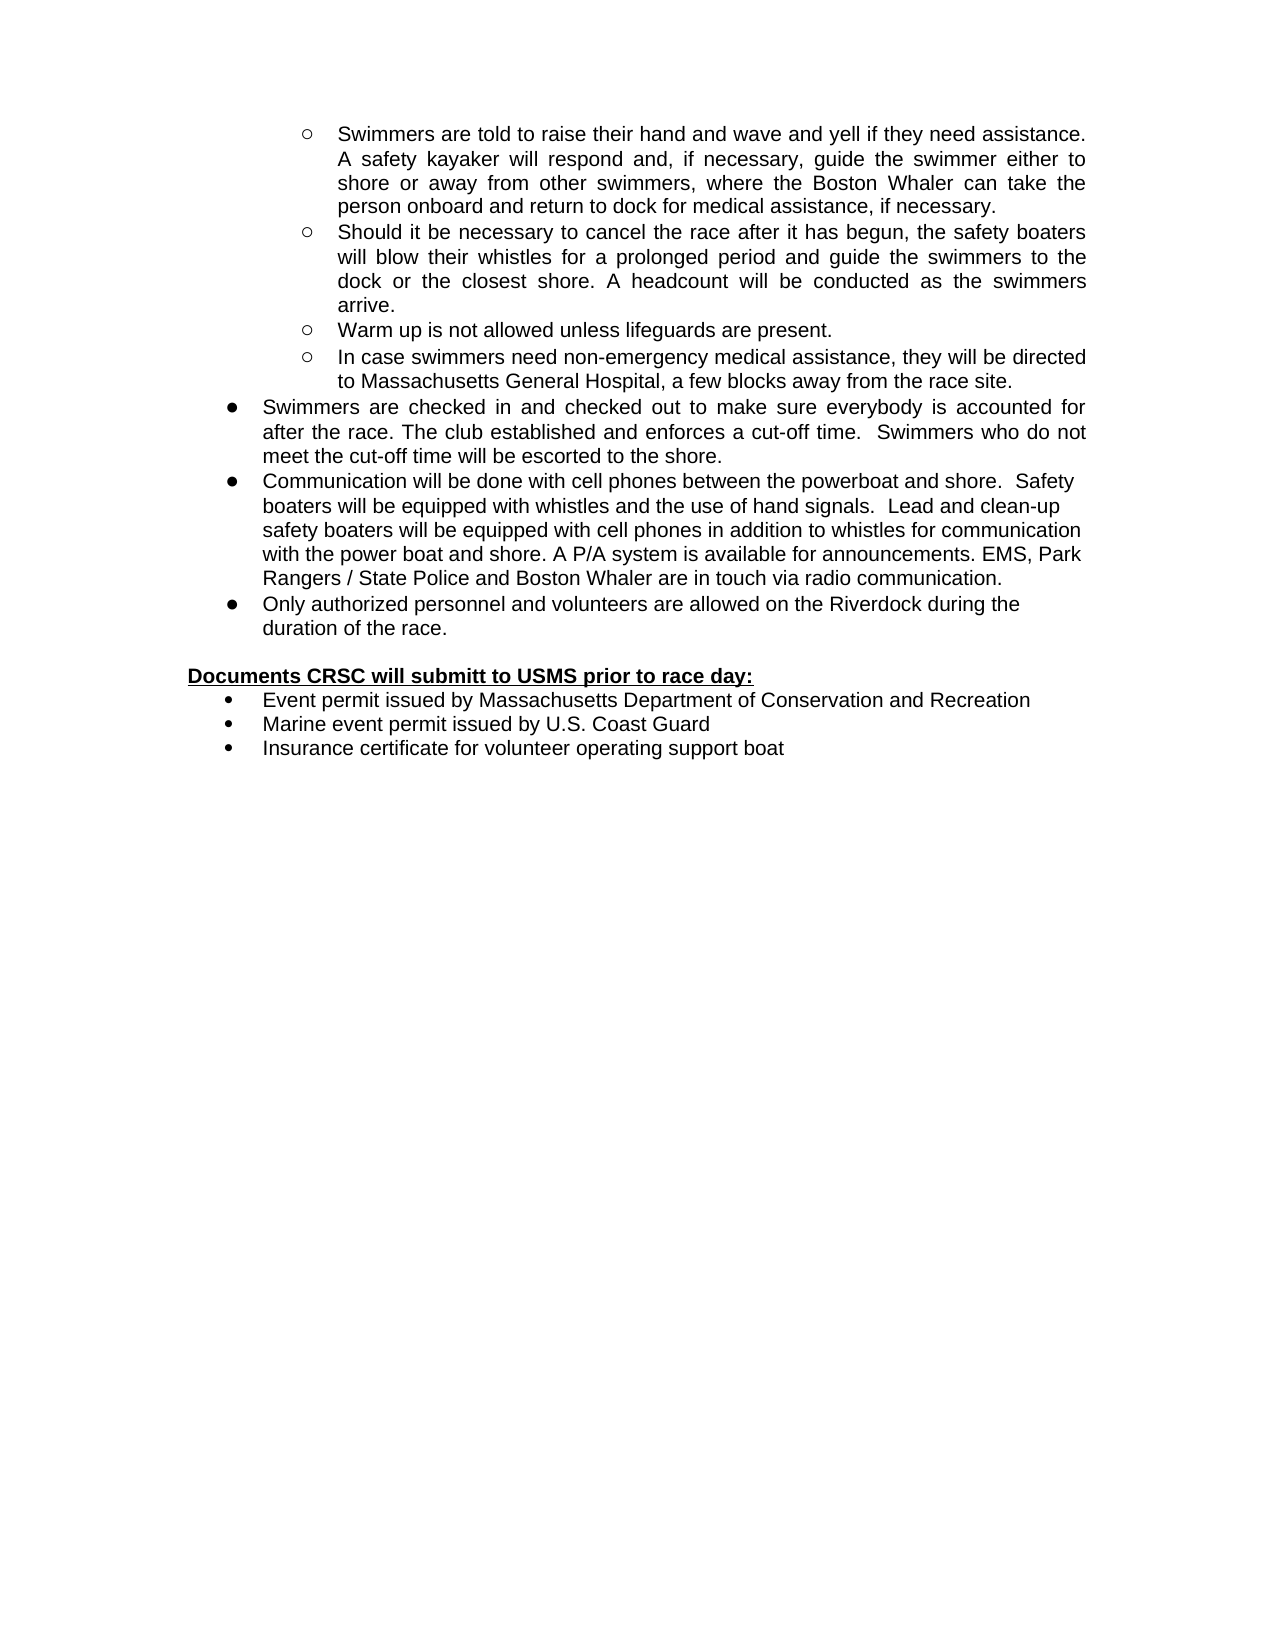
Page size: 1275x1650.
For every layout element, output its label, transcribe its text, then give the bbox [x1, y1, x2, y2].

list Swimmers are checked in and checked out to make sure everybody is accounted for after the race. The club established and enforces a cut-off time. Swimmers who do not meet the cut-off time will be escorted to the shore. [225, 393, 1087, 467]
list Should it be necessary to cancel the race after it has begun, the safety boaters will blow their whistles for a prolonged period and guide the swimmers to the dock or the closest shore. A headcount will be conducted as the swimmers arrive. [300, 218, 1087, 316]
list Warm up is not allowed unless lifeguards are present. [300, 316, 1087, 343]
list Insurance certificate for volunteer operating support boat [225, 736, 1087, 760]
list In case swimmers need non-emergency medical assistance, they will be directed to Massachusetts General Hospital, a few blocks away from the race site. [300, 343, 1087, 393]
list Only authorized personnel and volunteers are allowed on the Riverdock during the duration of the race. [225, 589, 1087, 640]
list Swimmers are told to raise their hand and wave and yell if they need assistance. A safety kayaker will respond and, if necessary, guide the swimmer either to shore or away from other swimmers, where the Boston Whaler can take the person onboard and return to dock for medical assistance, if necessary. [300, 120, 1087, 218]
list Marine event permit issued by U.S. Coast Guard [225, 712, 1087, 736]
list Communication will be done with cell phones between the powerboat and shore. Safety boaters will be equipped with whistles and the use of hand signals. Lead and clean-up safety boaters will be equipped with cell phones in addition to whistles for communication with the power boat and shore. A P/A system is available for announcements. EMS, Park Rangers / State Police and Boston Whaler are in touch via radio communication. [225, 467, 1087, 589]
list Event permit issued by Massachusetts Department of Conservation and Recreation [225, 688, 1087, 712]
text Documents CRSC will submitt to USMS prior to race day: [187, 664, 1087, 688]
